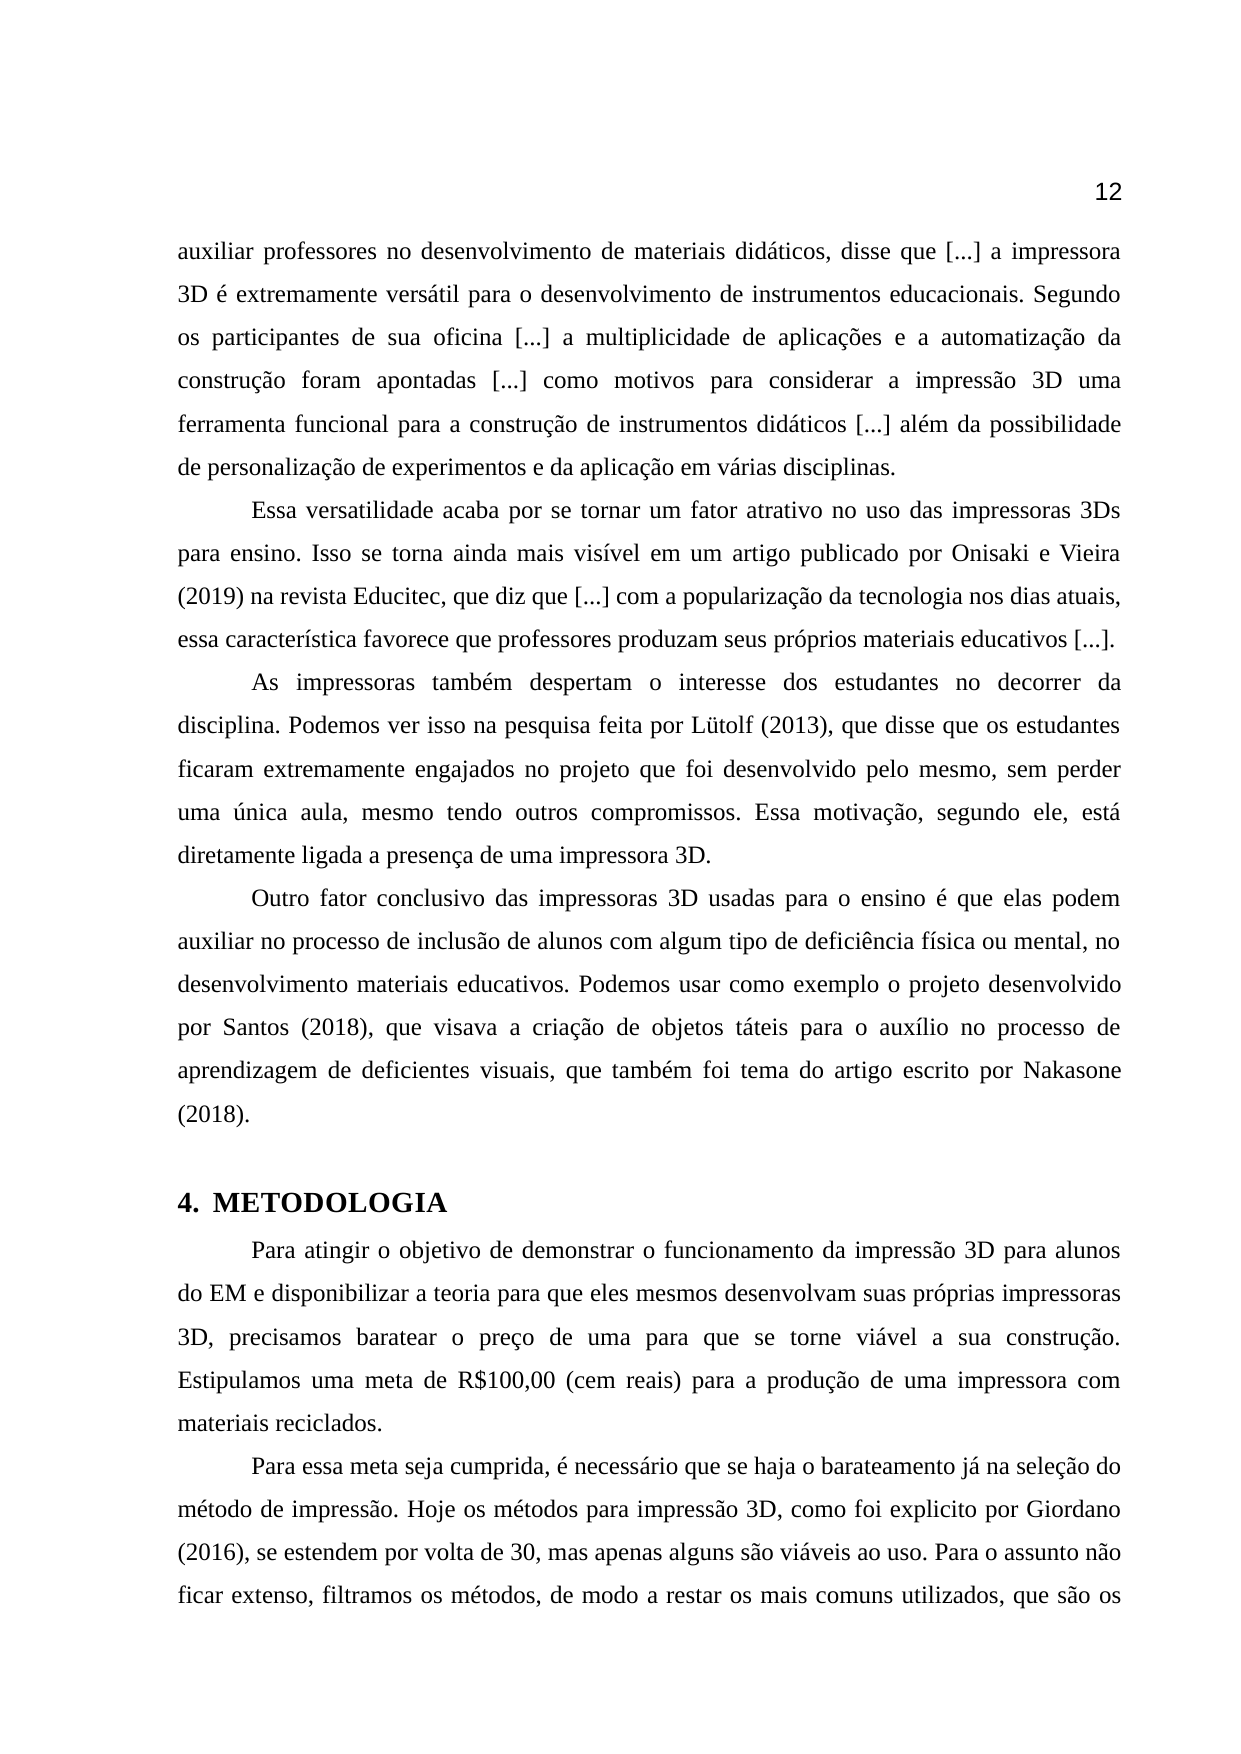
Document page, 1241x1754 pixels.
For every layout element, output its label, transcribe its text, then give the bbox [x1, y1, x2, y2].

text As impressoras também despertam o interesse dos estudantes no decorrer da disciplina. Podemos ver isso na pesquisa feita por Lütolf (2013), que disse que os estudantes ficaram extremamente engajados no projeto que foi desenvolvido pelo mesmo, sem perder uma única aula, mesmo tendo outros compromissos. Essa motivação, segundo ele, está diretamente ligada a presença de uma impressora 3D. [177, 667, 1122, 869]
text Essa versatilidade acaba por se tornar um fator atrativo no uso das impressoras 3Ds para ensino. Isso se torna ainda mais visível em um artigo publicado por Onisaki e Vieira (2019) na revista Educitec, que diz que [...] com a popularização da tecnologia nos dias atuais, essa característica favorece que professores produzam seus próprios materiais educativos [...]. [177, 495, 1122, 653]
text Para atingir o objetivo de demonstrar o funcionamento da impressão 3D para alunos do EM e disponibilizar a teoria para que eles mesmos desenvolvam suas próprias impressoras 3D, precisamos baratear o preço de uma para que se torne viável a sua construção. Estipulamos uma meta de R$100,00 (cem reais) para a produção de uma impressora com materiais reciclados. [177, 1235, 1122, 1437]
subtitle METODOLOGIA [177, 1185, 1122, 1218]
text Outro fator conclusivo das impressoras 3D usadas para o ensino é que elas podem auxiliar no processo de inclusão de alunos com algum tipo de deficiência física ou mental, no desenvolvimento materiais educativos. Podemos usar como exemplo o projeto desenvolvido por Santos (2018), que visava a criação de objetos táteis para o auxílio no processo de aprendizagem de deficientes visuais, que também foi tema do artigo escrito por Nakasone (2018). [177, 883, 1122, 1127]
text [177, 236, 1122, 481]
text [177, 1451, 1122, 1609]
